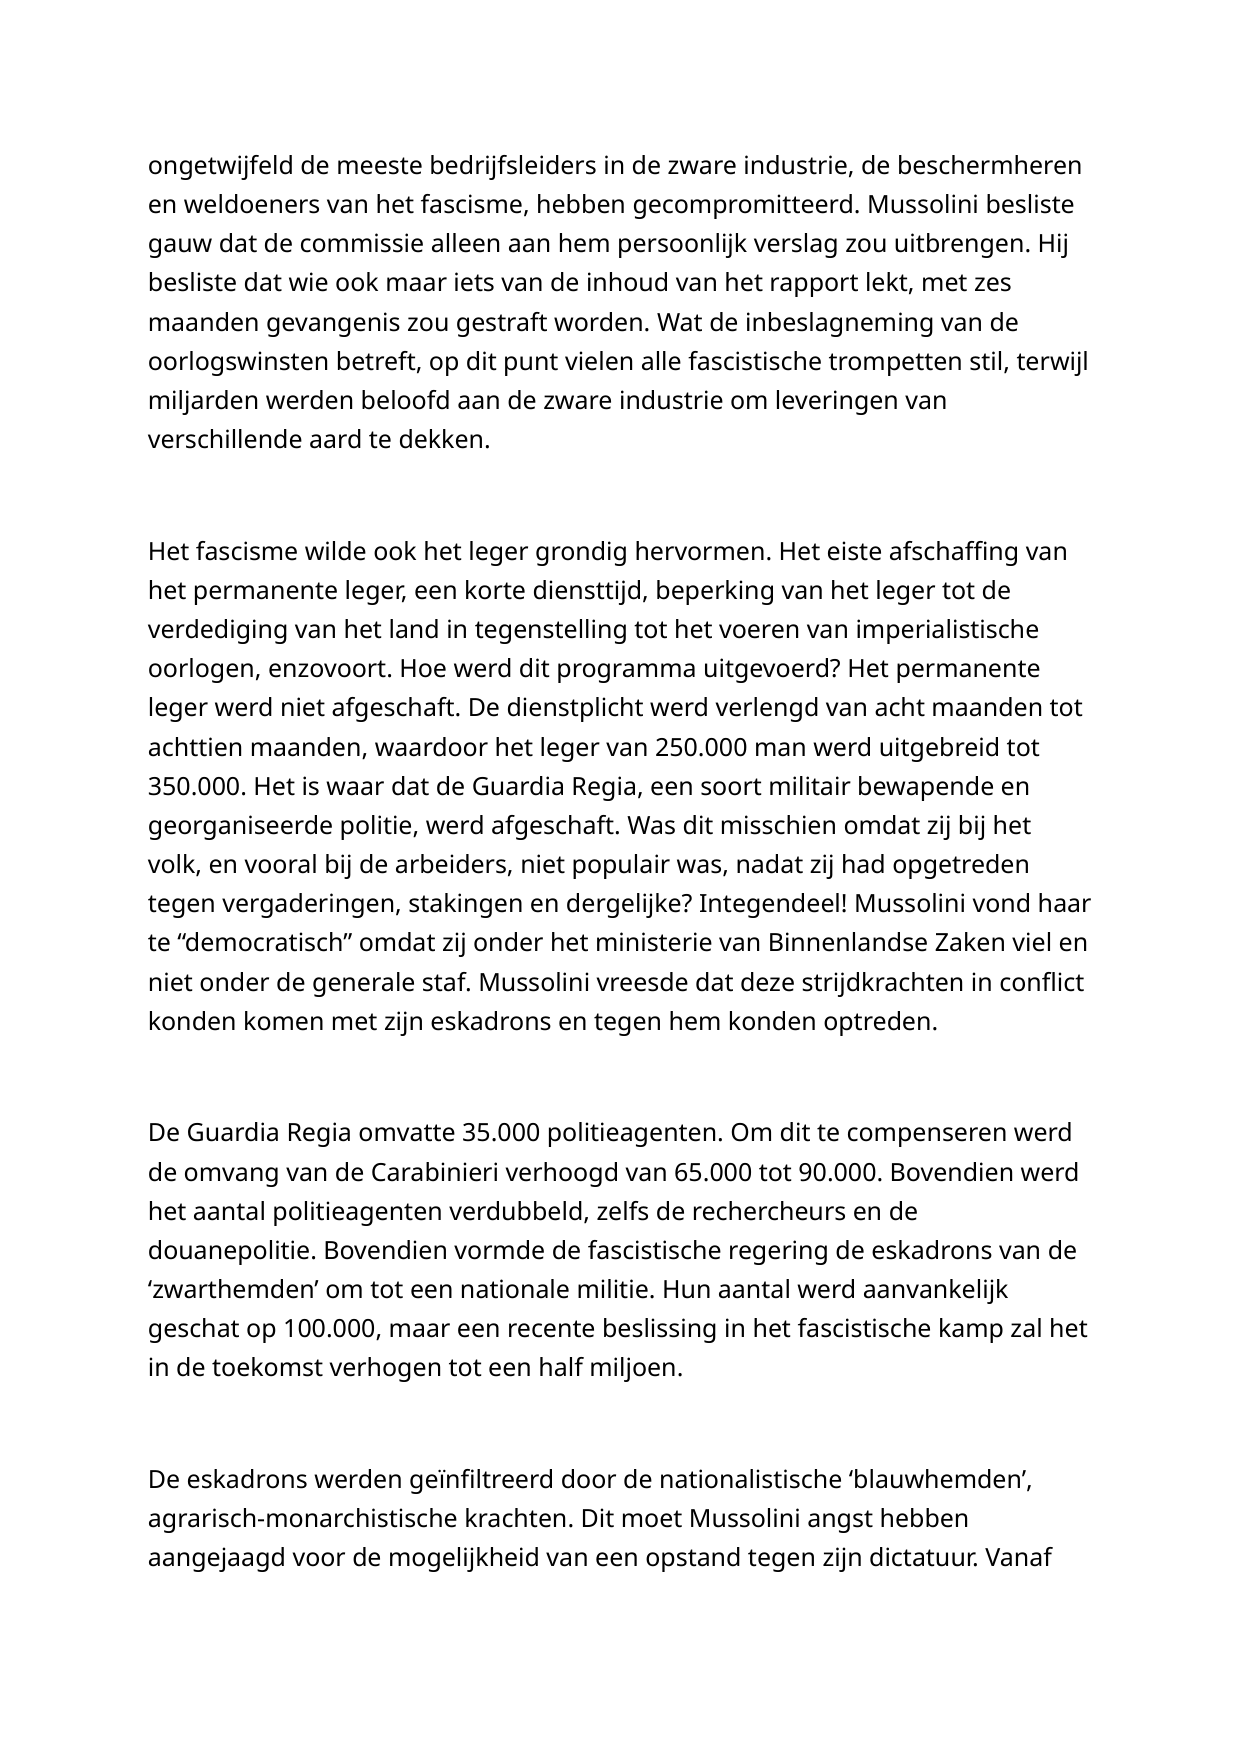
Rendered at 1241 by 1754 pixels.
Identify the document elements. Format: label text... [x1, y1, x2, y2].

text Het fascisme wilde ook het leger grondig hervormen. Het eiste afschaffing van het permanente leger, een korte diensttijd, beperking van het leger tot de verdediging van het land in tegenstelling tot het voeren van imperialistische oorlogen, enzovoort. Hoe werd dit programma uitgevoerd? Het permanente leger werd niet afgeschaft. De dienstplicht werd verlengd van acht maanden tot achttien maanden, waardoor het leger van 250.000 man werd uitgebreid tot 350.000. Het is waar dat de Guardia Regia, een soort militair bewapende en georganiseerde politie, werd afgeschaft. Was dit misschien omdat zij bij het volk, en vooral bij de arbeiders, niet populair was, nadat zij had opgetreden tegen vergaderingen, stakingen en dergelijke? Integendeel! Mussolini vond haar te “democratisch” omdat zij onder het ministerie van Binnenlandse Zaken viel en niet onder de generale staf. Mussolini vreesde dat deze strijdkrachten in conflict konden komen met zijn eskadrons en tegen hem konden optreden. [148, 533, 1093, 1037]
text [148, 1462, 1093, 1574]
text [148, 148, 1093, 456]
text De Guardia Regia omvatte 35.000 politieagenten. Om dit te compenseren werd de omvang van de Carabinieri verhoogd van 65.000 tot 90.000. Bovendien werd het aantal politieagenten verdubbeld, zelfs de rechercheurs en de douanepolitie. Bovendien vormde de fascistische regering de eskadrons van de ‘zwarthemden’ om tot een nationale militie. Hun aantal werd aanvankelijk geschat op 100.000, maar een recente beslissing in het fascistische kamp zal het in de toekomst verhogen tot een half miljoen. [148, 1115, 1093, 1384]
